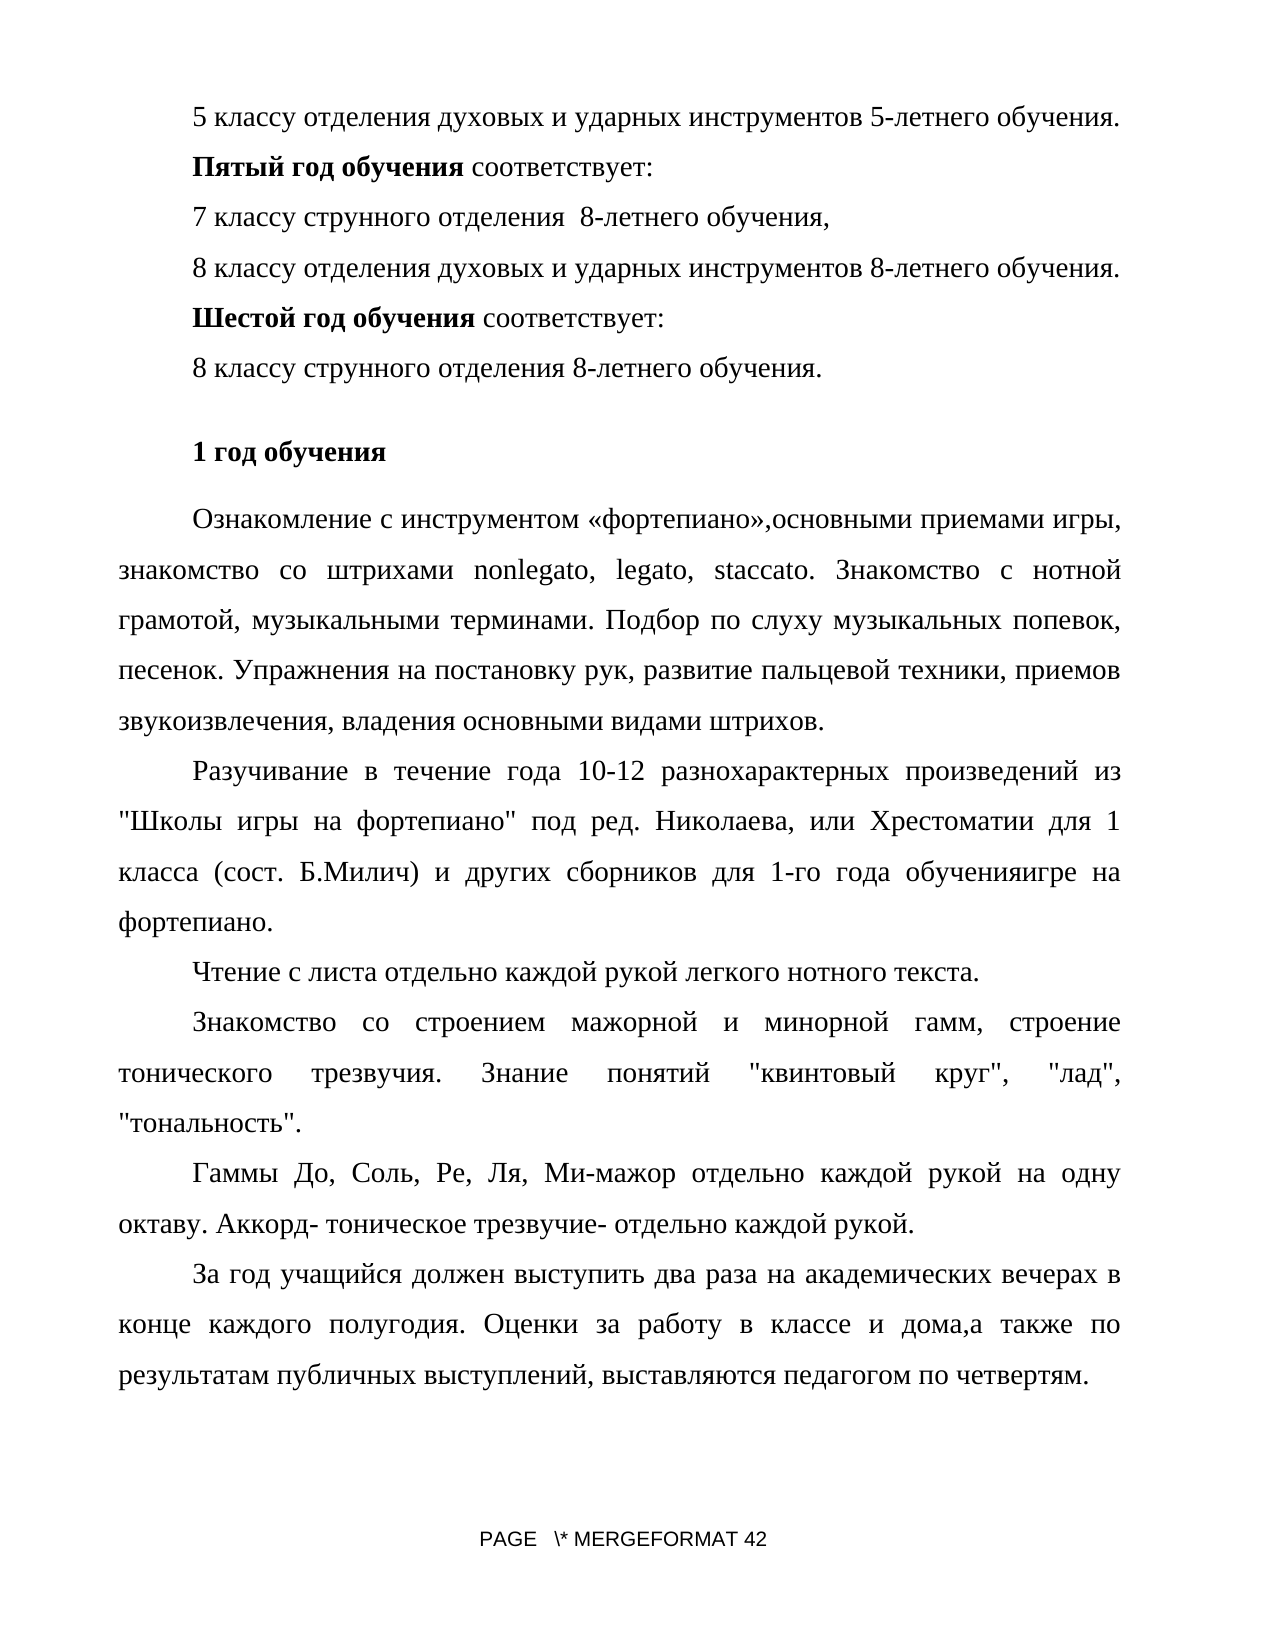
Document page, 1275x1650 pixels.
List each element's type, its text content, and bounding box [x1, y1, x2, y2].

text 1 год обучения [118, 434, 1122, 468]
text 8 классу отделения духовых и ударных инструментов 8-летнего обучения. [118, 250, 1122, 283]
text Чтение с листа отдельно каждой рукой легкого нотного текста. [118, 954, 1122, 988]
text 7 классу струнного отделения 8-летнего обучения, [118, 199, 1122, 233]
text Гаммы До, Соль, Ре, Ля, Ми-мажор отдельно каждой рукой на одну октаву. Аккорд- тоническое трезвучие- отдельно каждой рукой. [118, 1156, 1122, 1239]
text Знакомство со строением мажорной и минорной гамм, строение тонического трезвучия. Знание понятий "квинтовый круг", "лад", "тональность". [118, 1004, 1122, 1139]
text Разучивание в течение года 10-12 разнохарактерных произведений из "Школы игры на фортепиано" под ред. Николаева, или Хрестоматии для 1 класса (сост. Б.Милич) и других сборников для 1-го года обученияигре на фортепиано. [118, 753, 1122, 937]
text За год учащийся должен выступить два раза на академических вечерах в конце каждого полугодия. Оценки за работу в классе и дома,а также по результатам публичных выступлений, выставляются педагогом по четвертям. [118, 1256, 1122, 1390]
text 8 классу струнного отделения 8-летнего обучения. [118, 351, 1122, 384]
text 5 классу отделения духовых и ударных инструментов 5-летнего обучения. [118, 99, 1122, 132]
text Пятый год обучения соответствует: [118, 149, 1122, 183]
text Шестой год обучения соответствует: [118, 300, 1122, 334]
text Ознакомление с инструментом «фортепиано»,основными приемами игры, знакомство со штрихами nonlegato, legato, staccato. Знакомство с нотной грамотой, музыкальными терминами. Подбор по слуху музыкальных попевок, песенок. Упражнения на постановку рук, развитие пальцевой техники, приемов звукоизвлечения, владения основными видами штрихов. [118, 501, 1122, 736]
